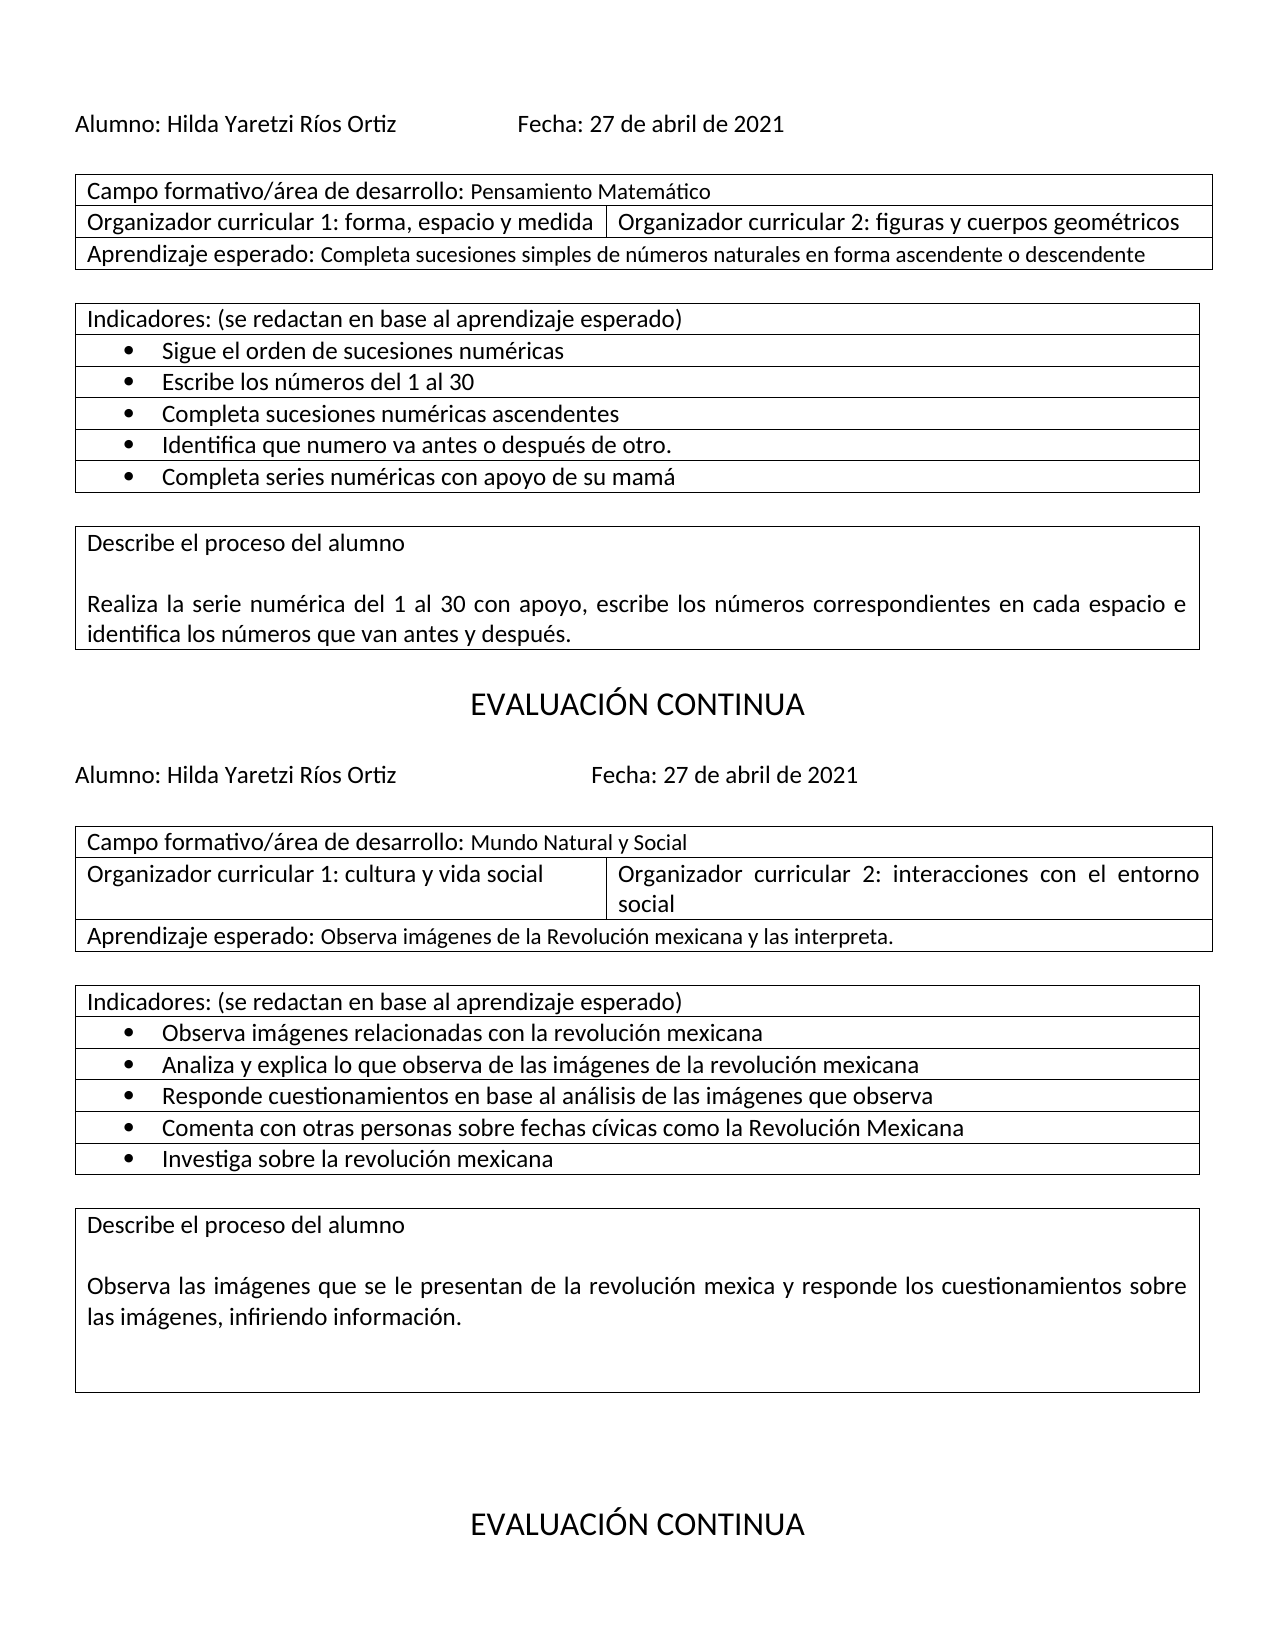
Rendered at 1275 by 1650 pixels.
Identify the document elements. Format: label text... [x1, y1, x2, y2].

table_cell Sigue el orden de sucesiones numéricas [76, 335, 1199, 366]
table_header Indicadores: (se redactan en base al aprendizaje esperado) [76, 986, 1199, 1016]
text Alumno: Hilda Yaretzi Ríos Ortiz Fecha: 27 de abril de 2021 [75, 108, 1200, 138]
table_cell Completa sucesiones numéricas ascendentes [76, 398, 1199, 429]
table_header Campo formativo/área de desarrollo: Pensamiento Matemático [76, 175, 1212, 205]
table_cell Analiza y explica lo que observa de las imágenes de la revolución mexicana [76, 1049, 1199, 1079]
table_cell Aprendizaje esperado: Observa imágenes de la Revolución mexicana y las interpreta. [76, 920, 1212, 951]
text EVALUACIÓN CONTINUA [75, 1503, 1200, 1544]
text Alumno: Hilda Yaretzi Ríos Ortiz Fecha: 27 de abril de 2021 [75, 760, 1200, 790]
text EVALUACIÓN CONTINUA [75, 683, 1200, 723]
table_cell Investiga sobre la revolución mexicana [76, 1144, 1199, 1174]
table_cell Responde cuestionamientos en base al análisis de las imágenes que observa [76, 1080, 1199, 1111]
table_cell Organizador curricular 1: forma, espacio y medida [76, 206, 606, 237]
table_cell Observa imágenes relacionadas con la revolución mexicana [76, 1017, 1199, 1048]
table_cell Organizador curricular 2: figuras y cuerpos geométricos [607, 206, 1212, 237]
table_cell Escribe los números del 1 al 30 [76, 367, 1199, 397]
table_cell Comenta con otras personas sobre fechas cívicas como la Revolución Mexicana [76, 1112, 1199, 1142]
table_header Campo formativo/área de desarrollo: Mundo Natural y Social [76, 827, 1212, 857]
table_cell Completa series numéricas con apoyo de su mamá [76, 461, 1199, 492]
table_header Describe el proceso del alumno Realiza la serie numérica del 1 al 30 con apoyo, escribe los números correspondientes en cada espacio e identifica los números que van antes y después. [76, 527, 1199, 649]
table_cell Aprendizaje esperado: Completa sucesiones simples de números naturales en forma ascendente o descendente [76, 238, 1212, 268]
table_header Describe el proceso del alumno Observa las imágenes que se le presentan de la revolución mexica y responde los cuestionamientos sobre las imágenes, infiriendo información. [76, 1209, 1199, 1392]
table_cell Identifica que numero va antes o después de otro. [76, 430, 1199, 460]
table_cell Organizador curricular 2: interacciones con el entorno social [607, 858, 1212, 919]
table_header Indicadores: (se redactan en base al aprendizaje esperado) [76, 304, 1199, 334]
table_cell Organizador curricular 1: cultura y vida social [76, 858, 606, 919]
